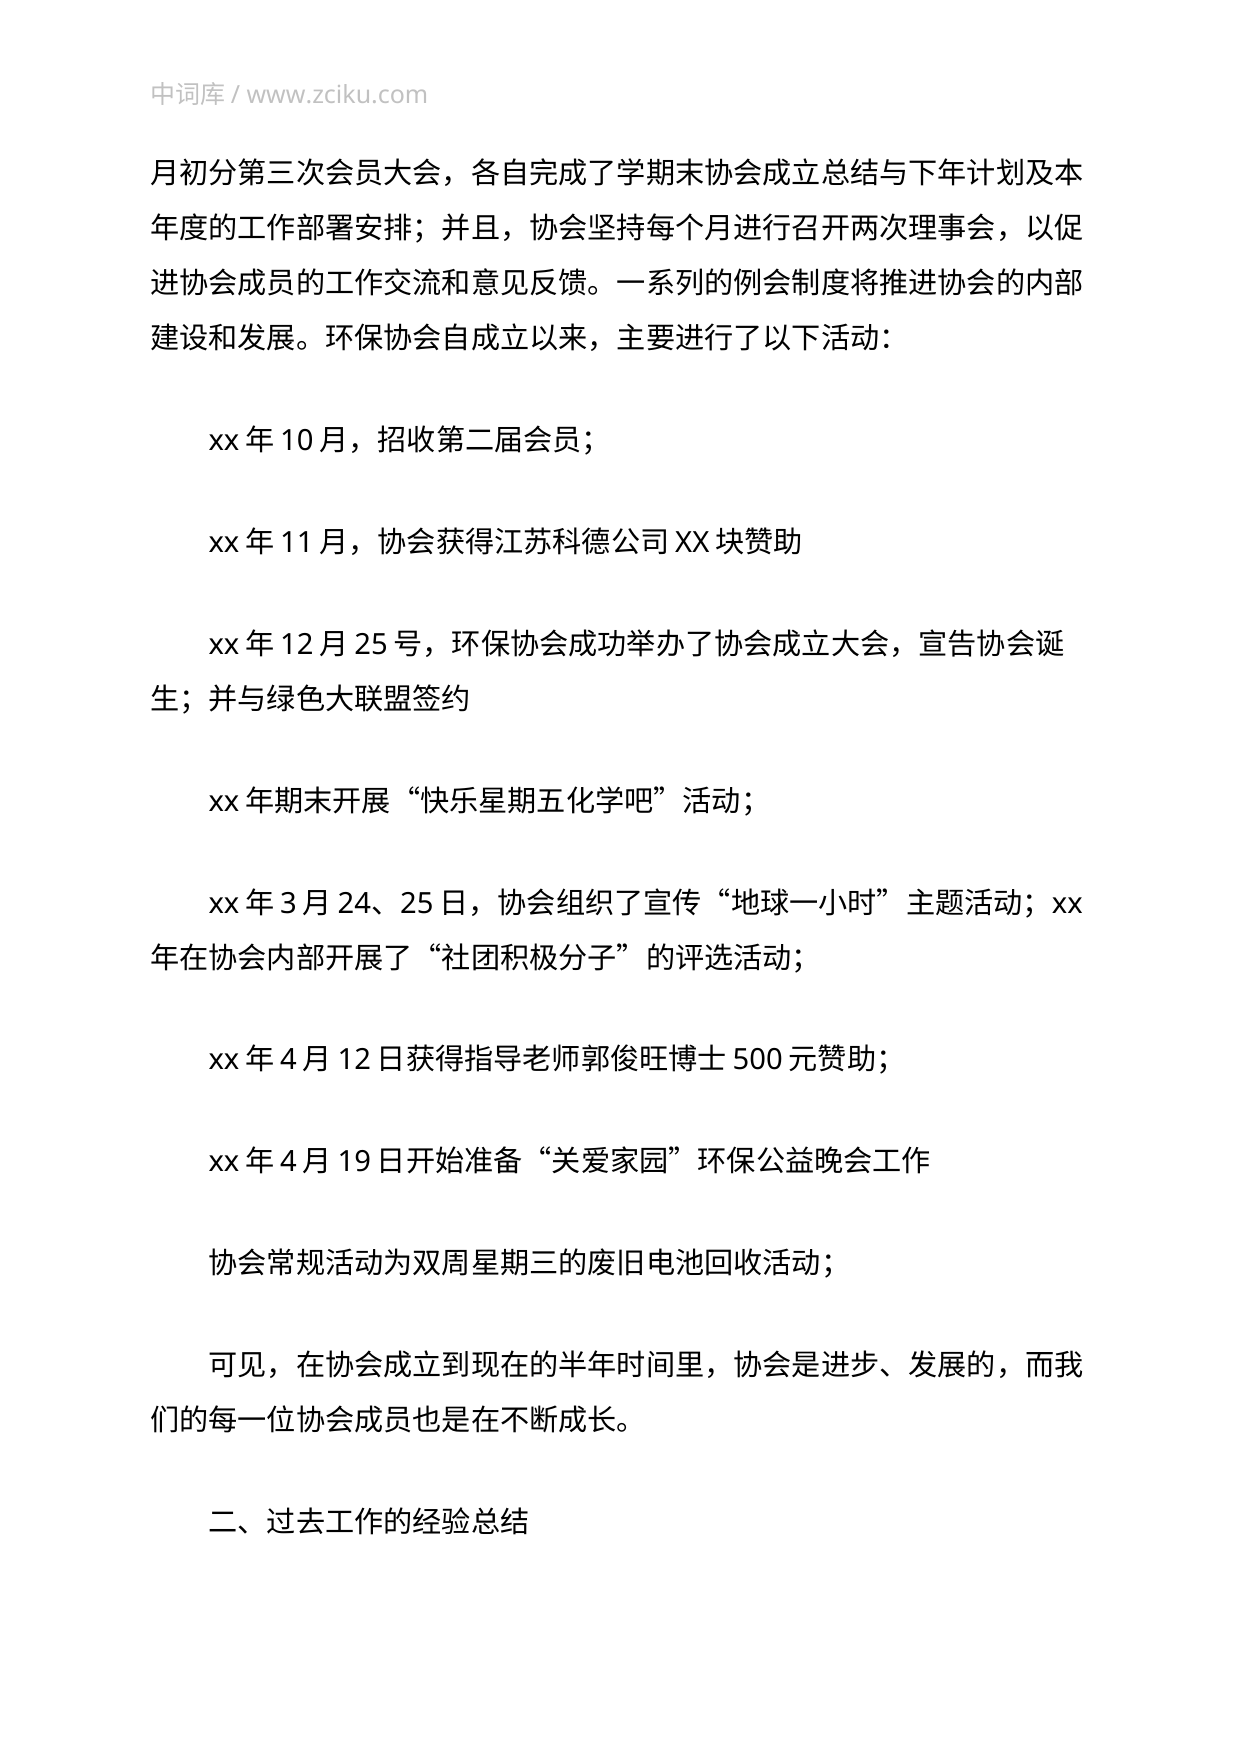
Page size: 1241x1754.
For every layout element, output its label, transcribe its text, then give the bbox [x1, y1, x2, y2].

text 二、过去工作的经验总结 [150, 1498, 1090, 1541]
text 可见，在协会成立到现在的半年时间里，协会是进步、发展的，而我们的每一位协会成员也是在不断成长。 [150, 1342, 1090, 1439]
text xx年3月24、25日，协会组织了宣传“地球一小时”主题活动；xx年在协会内部开展了“社团积极分子”的评选活动； [150, 879, 1090, 976]
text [150, 150, 1090, 357]
text xx年11月，协会获得江苏科德公司XX块赞助 [150, 518, 1090, 561]
text xx年4月12日获得指导老师郭俊旺博士500元赞助； [150, 1036, 1090, 1078]
text xx年4月19日开始准备“关爱家园”环保公益晚会工作 [150, 1138, 1090, 1180]
text xx年10月，招收第二届会员； [150, 416, 1090, 459]
text xx年期末开展“快乐星期五化学吧”活动； [150, 777, 1090, 819]
text 协会常规活动为双周星期三的废旧电池回收活动； [150, 1240, 1090, 1282]
text xx年12月25号，环保协会成功举办了协会成立大会，宣告协会诞生；并与绿色大联盟签约 [150, 620, 1090, 718]
